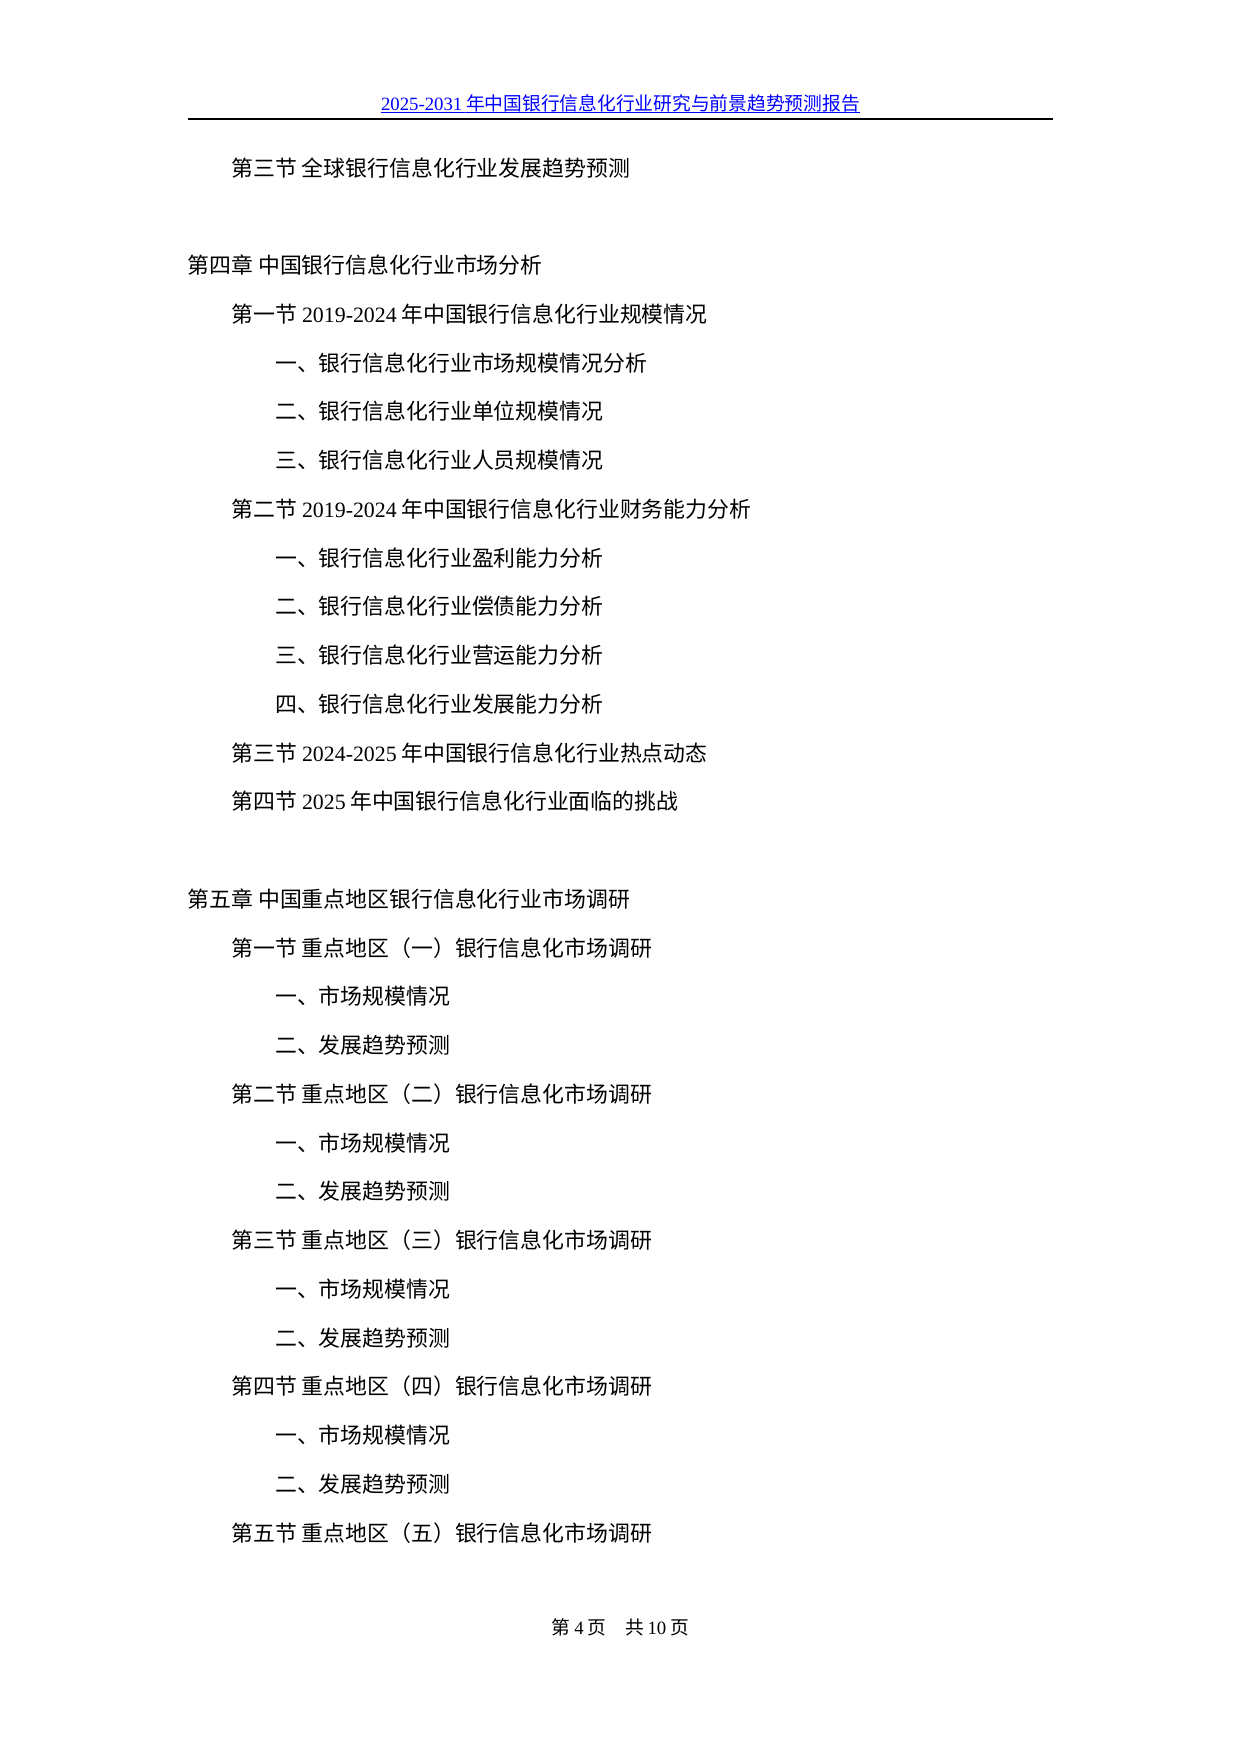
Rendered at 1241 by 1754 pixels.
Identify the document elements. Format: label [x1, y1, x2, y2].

text [187, 150, 1053, 1548]
